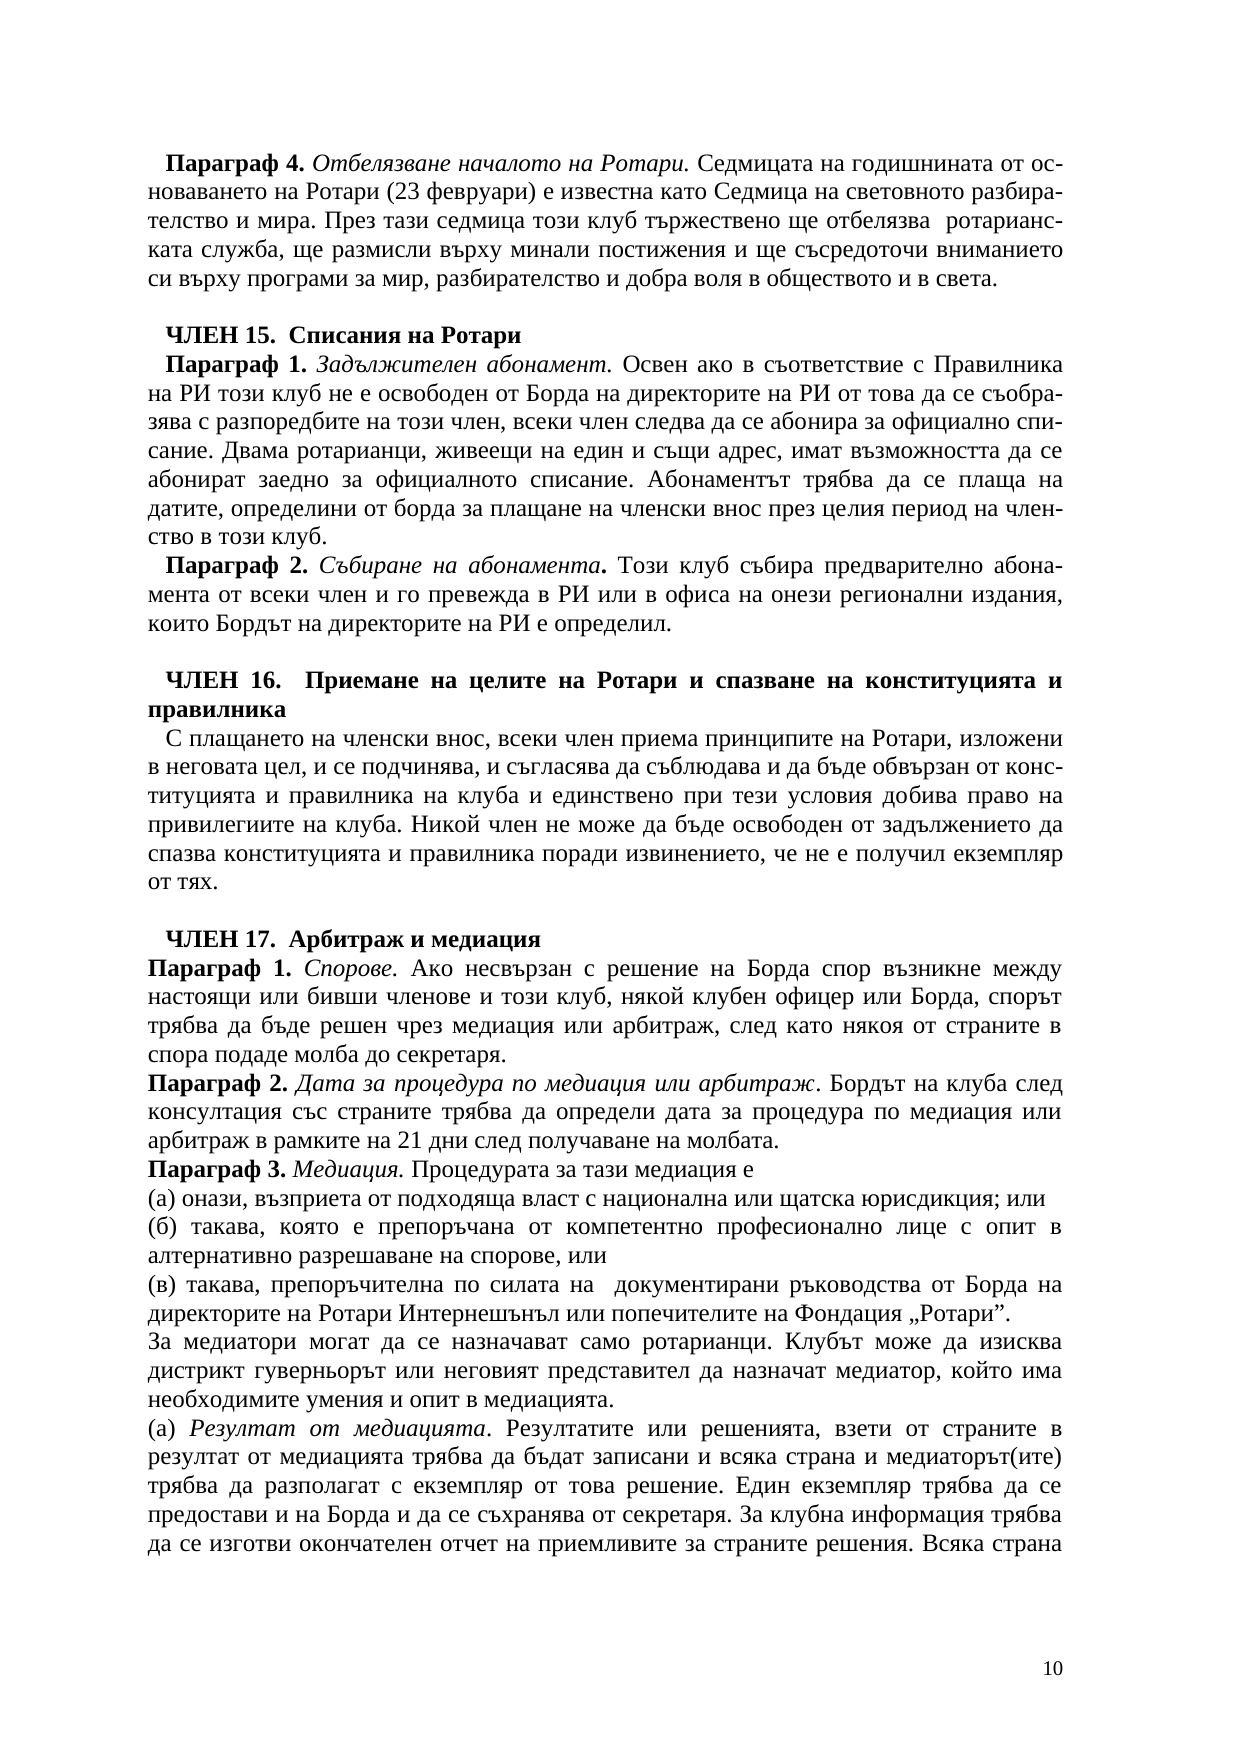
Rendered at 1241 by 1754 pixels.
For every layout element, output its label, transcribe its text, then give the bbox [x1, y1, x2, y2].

text (в) такава, препоръчителна по силата на документирани ръководства от Борда на директорите на Ротари Интернешънъл или попечителите на Фондация „Ротари”. [148, 1269, 1063, 1326]
text (б) такава, която е препоръчана от компетентно професионално лице с опит в алтернативно разрешаване на спорове, или [148, 1211, 1063, 1269]
text Параграф 1. Задължителен абонамент. Освен ако в съответствие с Правилника на РИ този клуб не е освободен от Борда на директорите на РИ от това да се съобразява с разпоредбите на този член, всеки член следва да се абонира за официално списание. Двама ротарианци, живеещи на един и същи адрес, имат възможността да се абонират заедно за официалното списание. Абонаментът трябва да се плаща на датите, определини от борда за плащане на членски внос през целия период на членство в този клуб. [148, 349, 1063, 550]
text (а) онази, възприета от подходяща власт с национална или щатска юрисдикция; или [148, 1183, 1063, 1211]
text Параграф 4. Отбелязване началото на Ротари. Седмицата на годишнината от основаването на Ротари (23 февруари) е известна като Седмица на световното разбирателство и мира. През тази седмица този клуб тържествено ще отбелязва ротарианската служба, ще размисли върху минали постижения и ще съсредоточи вниманието си върху програми за мир, разбирателство и добра воля в обществото и в света. [148, 148, 1063, 291]
text За медиатори могат да се назначават само ротарианци. Клубът може да изисква дистрикт гуверньорът или неговият представител да назначат медиатор, който има необходимите умения и опит в медиацията. [148, 1326, 1063, 1413]
text Параграф 1. Спорове. Ако несвързан с решение на Борда спор възникне между настоящи или бивши членове и този клуб, някой клубен офицер или Борда, спорът трябва да бъде решен чрез медиация или арбитраж, след като някоя от страните в спора подаде молба до секретаря. [148, 953, 1063, 1068]
text Параграф 2. Дата за процедура по медиация или арбитраж. Бордът на клуба след консултация със страните трябва да определи дата за процедура по медиация или арбитраж в рамките на 21 дни след получаване на молбата. [148, 1068, 1063, 1154]
text Параграф 2. Събиране на абонамента. Този клуб събира предварително абонамента от всеки член и го превежда в РИ или в офиса на онези регионални издания, които Бордът на директорите на РИ е определил. [148, 550, 1063, 636]
text ЧЛЕН 16. Приемане на целите на Ротари и спазване на конституцията и правилника [148, 665, 1063, 723]
text ЧЛЕН 15. Списания на Ротари [148, 320, 1063, 349]
text С плащането на членски внос, всеки член приема принципите на Ротари, изложени в неговата цел, и се подчинява, и съгласява да съблюдава и да бъде обвързан от конституцията и правилника на клуба и единствено при тези условия добива право на привилегиите на клуба. Никой член не може да бъде освободен от задължението да спазва конституцията и правилника поради извинението, че не е получил екземпляр от тях. [148, 723, 1063, 895]
text ЧЛЕН 17. Арбитраж и медиация [148, 924, 1063, 953]
text Параграф 3. Медиация. Процедурата за тази медиация е [148, 1154, 1063, 1183]
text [148, 1413, 1063, 1556]
